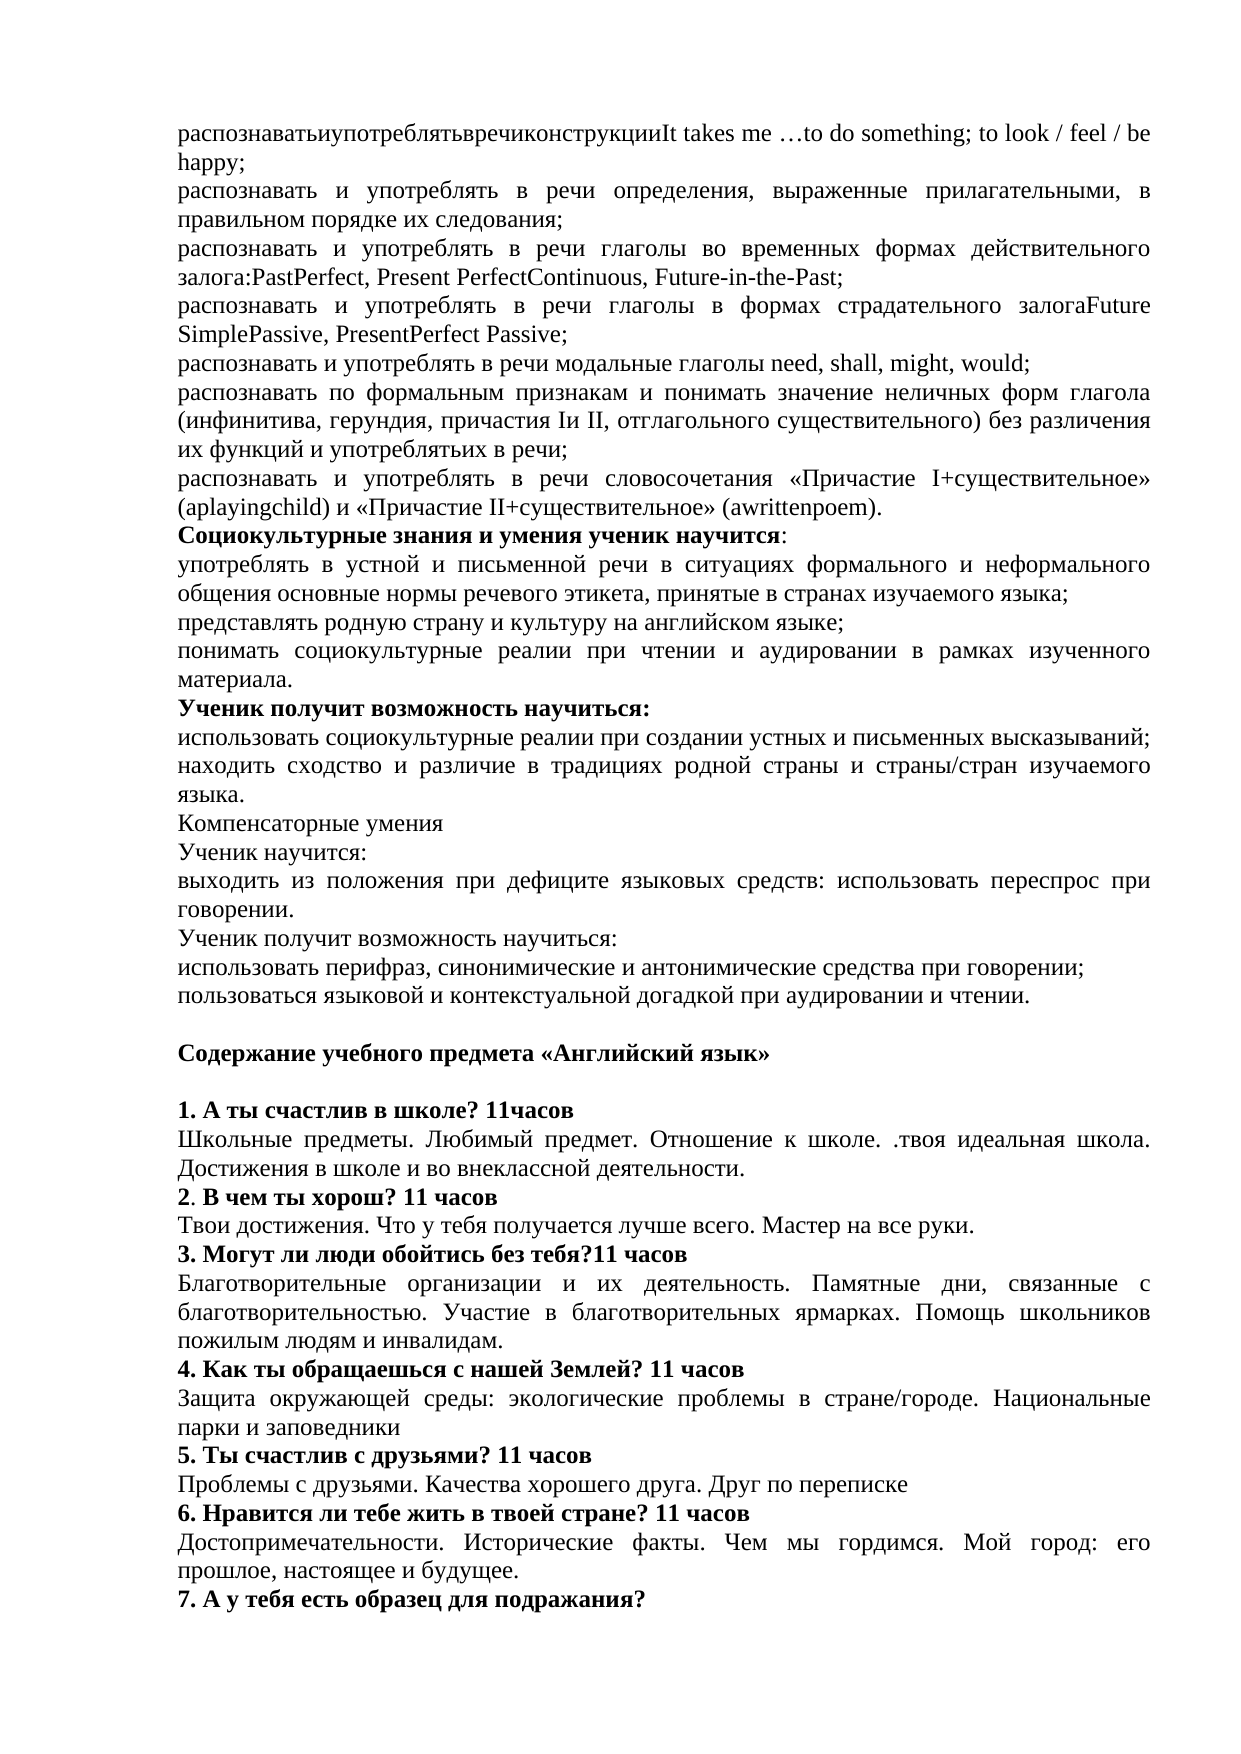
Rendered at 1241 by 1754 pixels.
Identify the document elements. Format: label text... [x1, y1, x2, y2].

text Ученик получит возможность научиться: [177, 693, 1152, 722]
text 5. Ты счастлив с друзьями? 11 часов [177, 1441, 1152, 1469]
text распознавать и употреблять в речи глаголы в формах страдательного залогаFuture SimplePassive, PresentPerfect Passive; [177, 291, 1152, 348]
text Достопримечательности. Исторические факты. Чем мы гордимся. Мой город: его прошлое, настоящее и будущее. [177, 1527, 1152, 1584]
text выходить из положения при дефиците языковых средств: использовать переспрос при говорении. [177, 866, 1152, 923]
text использовать социокультурные реалии при создании устных и письменных высказываний; [177, 722, 1152, 751]
text находить сходство и различие в традициях родной страны и страны/стран изучаемого языка. [177, 751, 1152, 808]
text распознавать и употреблять в речи определения, выраженные прилагательными, в правильном порядке их следования; [177, 176, 1152, 233]
text пользоваться языковой и контекстуальной догадкой при аудировании и чтении. [177, 981, 1152, 1009]
text 4. Как ты обращаешься с нашей Землей? 11 часов [177, 1354, 1152, 1383]
text 1. А ты счастлив в школе? 11часов [177, 1096, 1152, 1124]
text Ученик научится: [177, 837, 1152, 866]
text 6. Нравится ли тебе жить в твоей стране? 11 часов [177, 1498, 1152, 1527]
text распознавать и употреблять в речи словосочетания «Причастие I+существительное» (aplayingchild) и «Причастие II+существительное» (awrittenpoem). [177, 463, 1152, 521]
text Ученик получит возможность научиться: [177, 923, 1152, 952]
text 2. В чем ты хорош? 11 часов [177, 1182, 1152, 1211]
text 3. Могут ли люди обойтись без тебя?11 часов [177, 1239, 1152, 1268]
text Школьные предметы. Любимый предмет. Отношение к школе. .твоя идеальная школа. Достижения в школе и во внеклассной деятельности. [177, 1124, 1152, 1182]
text Социокультурные знания и умения ученик научится: [177, 521, 1152, 549]
text распознавать по формальным признакам и понимать значение неличных форм глагола (инфинитива, герундия, причастия Iи II, отглагольного существительного) без различения их функций и употреблятьих в речи; [177, 377, 1152, 463]
text распознаватьиупотреблятьвречиконструкцииIt takes me …to do something; to look / feel / be happy; [177, 118, 1152, 176]
text представлять родную страну и культуру на английском языке; [177, 607, 1152, 636]
text Твои достижения. Что у тебя получается лучше всего. Мастер на все руки. [177, 1211, 1152, 1239]
text Защита окружающей среды: экологические проблемы в стране/городе. Национальные парки и заповедники [177, 1383, 1152, 1441]
text понимать социокультурные реалии при чтении и аудировании в рамках изученного материала. [177, 636, 1152, 693]
text 7. А у тебя есть образец для подражания? [177, 1584, 1152, 1613]
text Содержание учебного предмета «Английский язык» [177, 1038, 1152, 1067]
text распознавать и употреблять в речи глаголы во временных формах действительного залога:PastPerfect, Present PerfectContinuous, Future-in-the-Past; [177, 233, 1152, 291]
text использовать перифраз, синонимические и антонимические средства при говорении; [177, 952, 1152, 981]
text Компенсаторные умения [177, 808, 1152, 837]
text Благотворительные организации и их деятельность. Памятные дни, связанные с благотворительностью. Участие в благотворительных ярмарках. Помощь школьников пожилым людям и инвалидам. [177, 1268, 1152, 1354]
text Проблемы с друзьями. Качества хорошего друга. Друг по переписке [177, 1469, 1152, 1498]
text употреблять в устной и письменной речи в ситуациях формального и неформального общения основные нормы речевого этикета, принятые в странах изучаемого языка; [177, 549, 1152, 607]
text распознавать и употреблять в речи модальные глаголы need, shall, might, would; [177, 348, 1152, 377]
